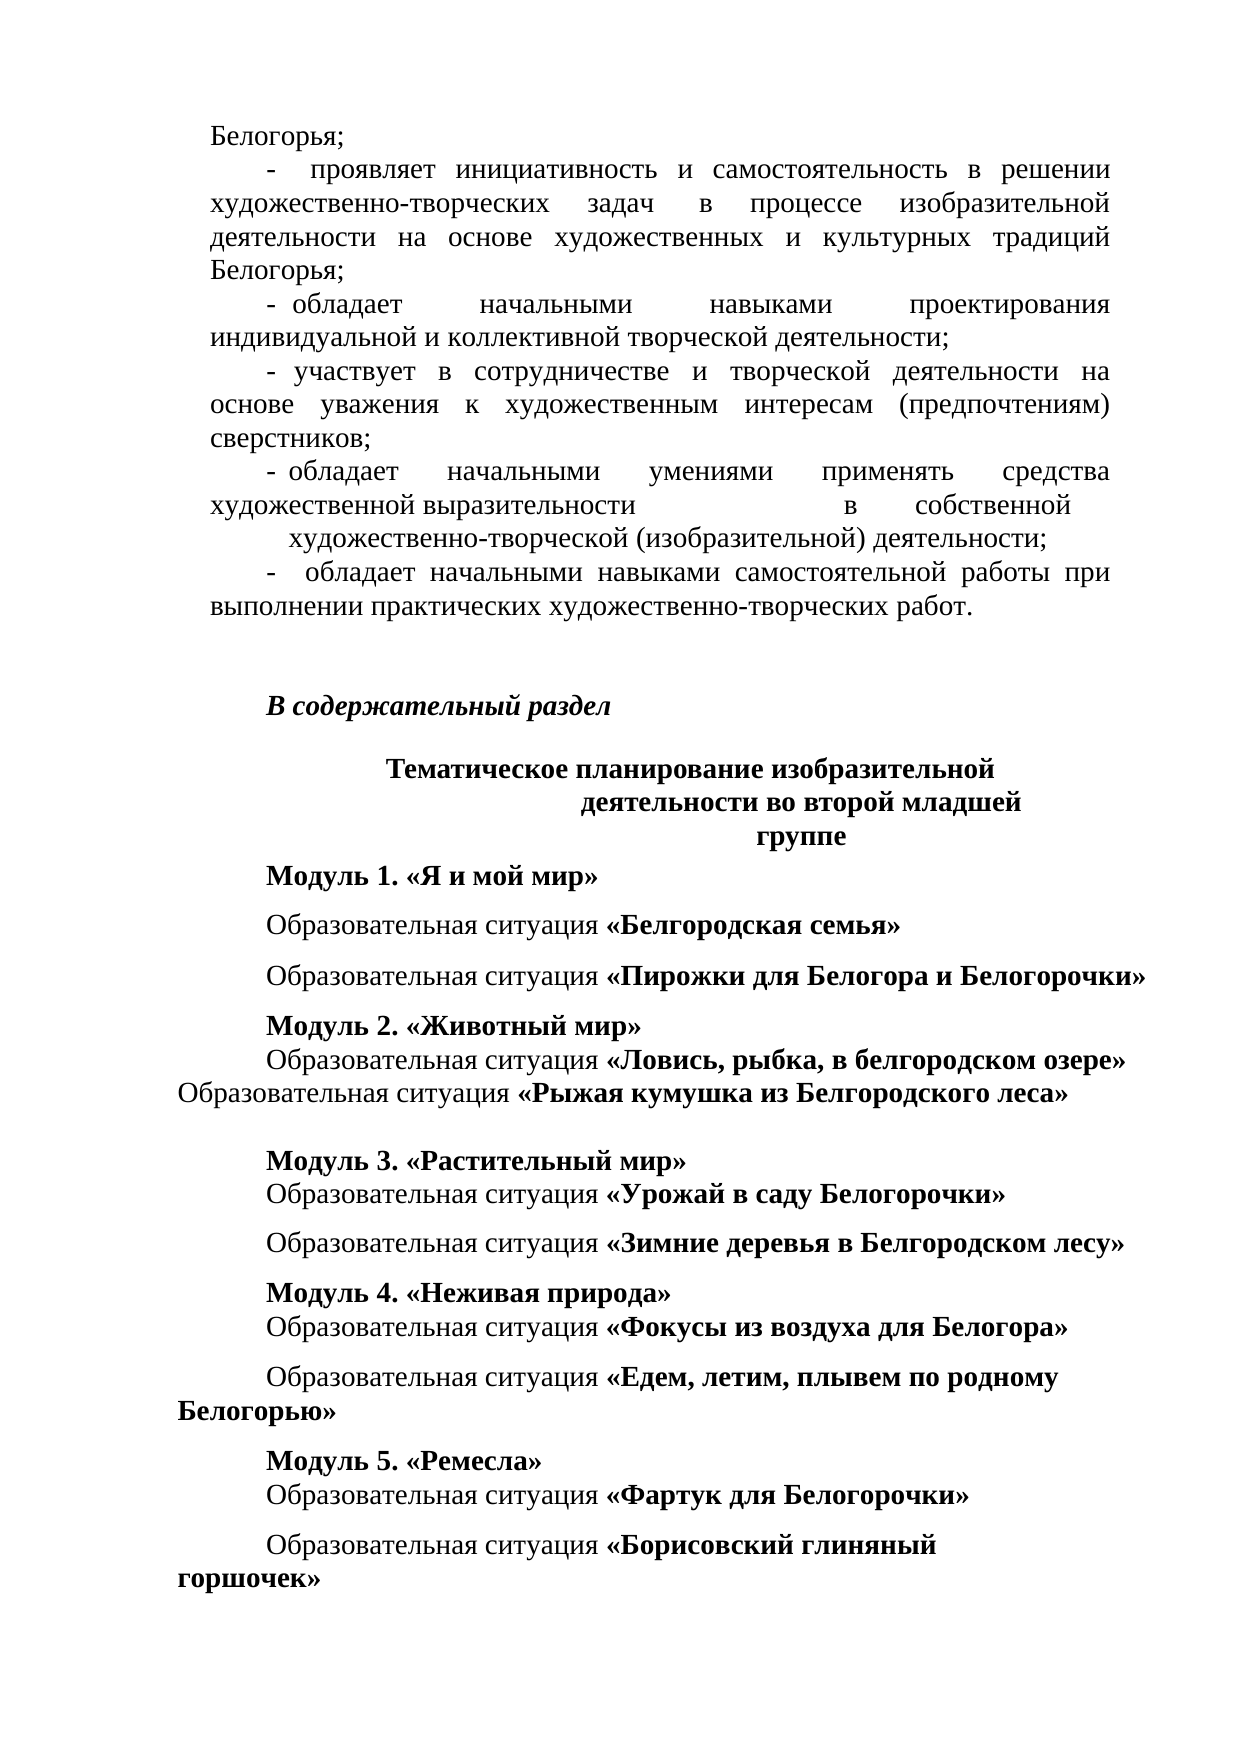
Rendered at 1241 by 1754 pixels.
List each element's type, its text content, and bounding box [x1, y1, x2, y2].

list участвует в сотрудничестве и творческой деятельности на основе уважения к художественным интересам (предпочтениям) сверстников; [210, 353, 1110, 453]
list обладает начальными навыками проектирования индивидуальной и коллективной творческой деятельности; [210, 286, 1110, 353]
text Образовательная ситуация «Ловись, рыбка, в белгородском озере» Образовательная ситуация «Рыжая кумушка из Белгородского леса» [177, 1042, 1154, 1109]
list В содержательный раздел [266, 688, 1110, 722]
text Образовательная ситуация «Фартук для Белогорочки» [177, 1477, 1152, 1510]
text Образовательная ситуация «Едем, летим, плывем по родному Белогорью» [177, 1359, 1154, 1426]
text Образовательная ситуация «Борисовский глиняный горшочек» [177, 1527, 989, 1594]
subtitle Тематическое планирование изобразительной деятельности во второй младшей группе [327, 751, 1053, 851]
list проявляет инициативность и самостоятельность в решении художественно-творческих задач в процессе изобразительной деятельности на основе художественных и культурных традиций Белогорья; [210, 152, 1111, 286]
text Модуль 2. «Животный мир» [177, 1008, 1048, 1042]
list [210, 118, 1110, 152]
text Образовательная ситуация «Белгородская семья» [177, 907, 1152, 941]
text Модуль 5. «Ремесла» [177, 1443, 1127, 1477]
list обладает начальными навыками самостоятельной работы при выполнении практических художественно-творческих работ. [210, 554, 1110, 621]
text Модуль 1. «Я и мой мир» [177, 858, 1152, 891]
text Модуль 3. «Растительный мир» [177, 1143, 1059, 1176]
text Образовательная ситуация «Урожай в саду Белогорочки» [177, 1176, 1152, 1210]
text Модуль 4. «Неживая природа» [177, 1275, 1026, 1309]
list обладает начальными умениями применять средства художественной выразительности в собственной художественно-творческой (изобразительной) деятельности; [210, 453, 1111, 554]
text Образовательная ситуация «Фокусы из воздуха для Белогора» [177, 1309, 1152, 1342]
text Образовательная ситуация «Пирожки для Белогора и Белогорочки» [177, 958, 1154, 991]
text Образовательная ситуация «Зимние деревья в Белгородском лесу» [177, 1226, 1154, 1259]
